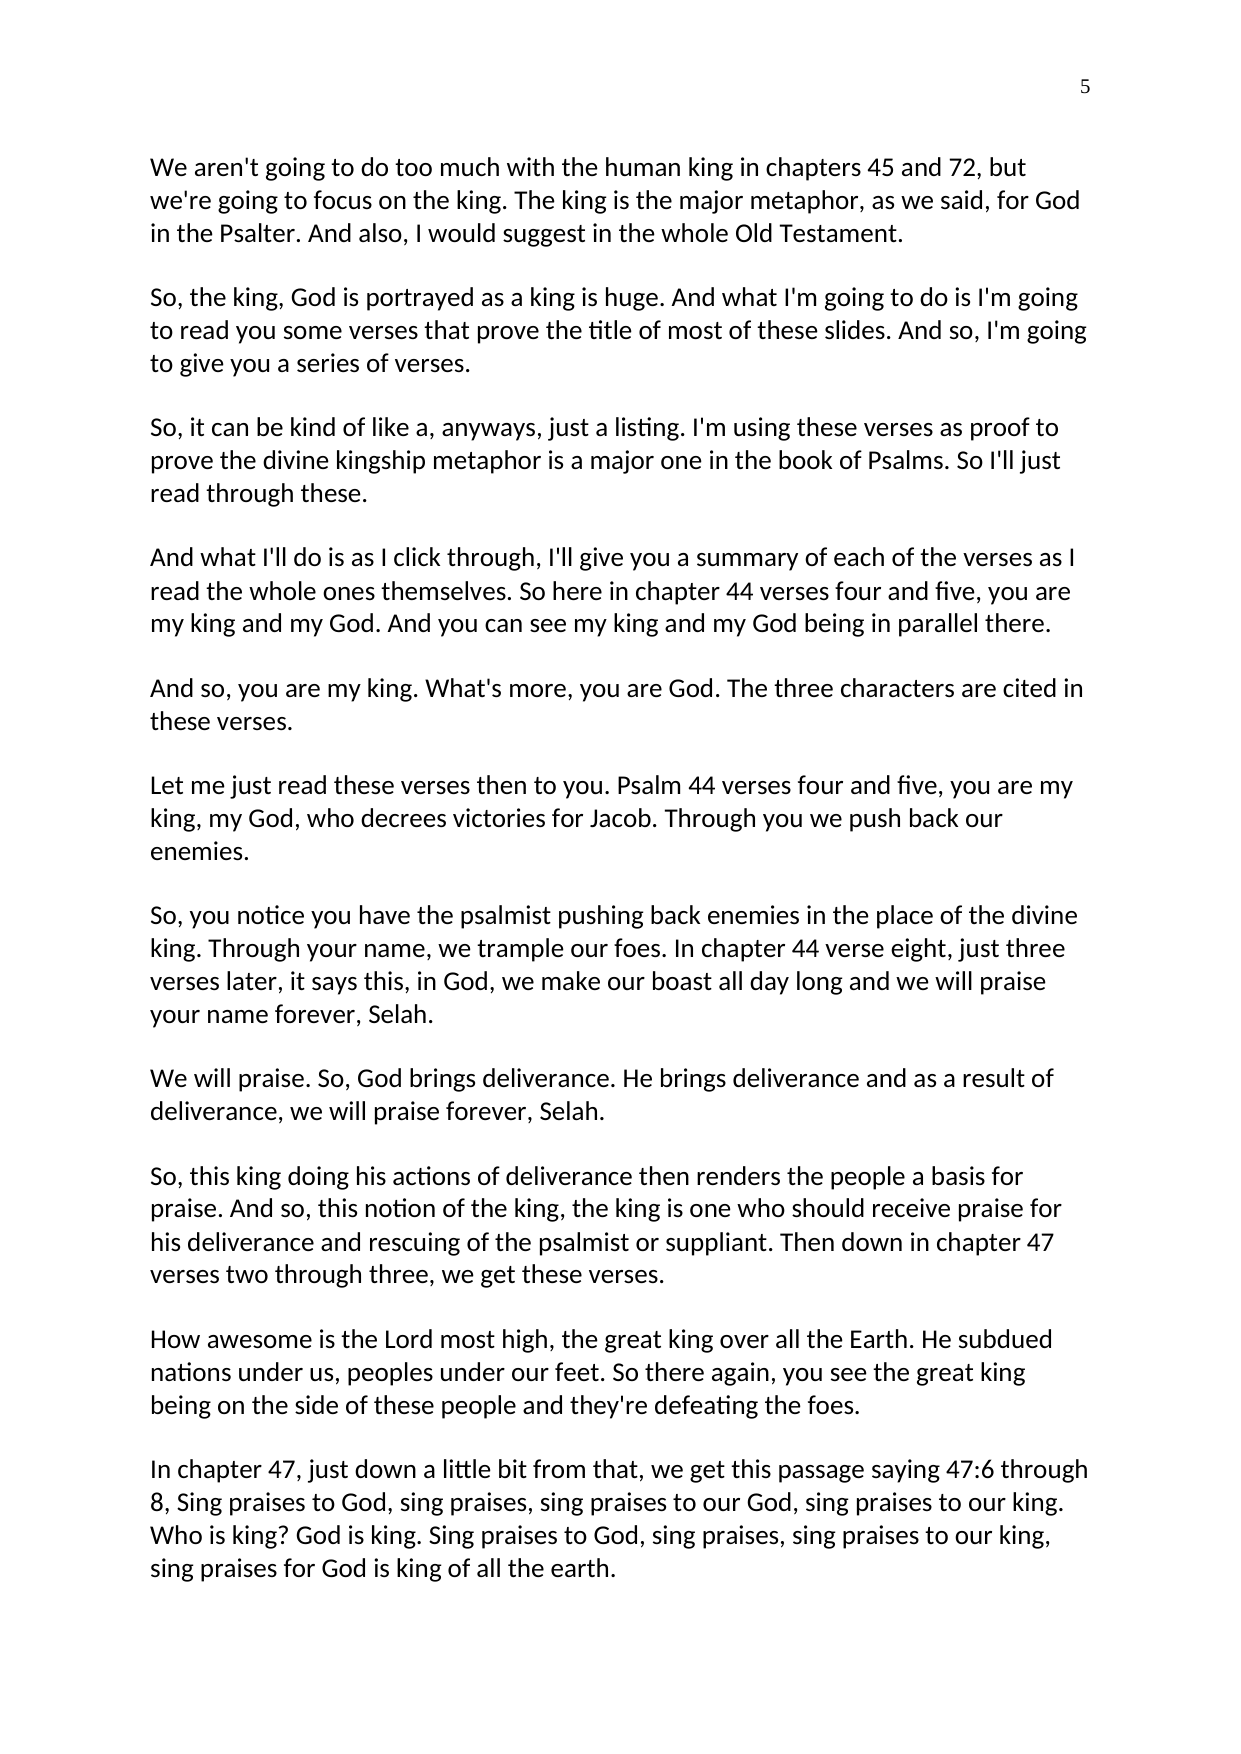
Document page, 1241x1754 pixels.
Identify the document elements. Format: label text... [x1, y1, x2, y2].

text Let me just read these verses then to you. Psalm 44 verses four and five, you are my king, my God, who decrees victories for Jacob. Through you we push back our enemies. [150, 768, 1090, 867]
text How awesome is the Lord most high, the great king over all the Earth. He subdued nations under us, peoples under our feet. So there again, you see the great king being on the side of these people and they're defeating the foes. [150, 1322, 1090, 1421]
text We will praise. So, God brings deliverance. He brings deliverance and as a result of deliverance, we will praise forever, Selah. [150, 1061, 1090, 1127]
text We aren't going to do too much with the human king in chapters 45 and 72, but we're going to focus on the king. The king is the major metaphor, as we said, for God in the Psalter. And also, I would suggest in the whole Old Testament. [150, 150, 1090, 249]
text So, the king, God is portrayed as a king is huge. And what I'm going to do is I'm going to read you some verses that prove the title of most of these slides. And so, I'm going to give you a series of verses. [150, 280, 1090, 379]
text So, you notice you have the psalmist pushing back enemies in the place of the divine king. Through your name, we trample our foes. In chapter 44 verse eight, just three verses later, it says this, in God, we make our boast all day long and we will praise your name forever, Selah. [150, 898, 1090, 1030]
text So, this king doing his actions of deliverance then renders the people a basis for praise. And so, this notion of the king, the king is one who should receive praise for his deliverance and rescuing of the psalmist or suppliant. Then down in chapter 47 verses two through three, we get these verses. [150, 1159, 1090, 1291]
text So, it can be kind of like a, anyways, just a listing. I'm using these verses as proof to prove the divine kingship metaphor is a major one in the book of Psalms. So I'll just read through these. [150, 410, 1090, 509]
text And what I'll do is as I click through, I'll give you a summary of each of the verses as I read the whole ones themselves. So here in chapter 44 verses four and five, you are my king and my God. And you can see my king and my God being in parallel there. [150, 541, 1090, 640]
text In chapter 47, just down a little bit from that, we get this passage saying 47:6 through 8, Sing praises to God, sing praises, sing praises to our God, sing praises to our king. Who is king? God is king. Sing praises to God, sing praises, sing praises to our king, sing praises for God is king of all the earth. [150, 1452, 1090, 1584]
text And so, you are my king. What's more, you are God. The three characters are cited in these verses. [150, 671, 1090, 737]
